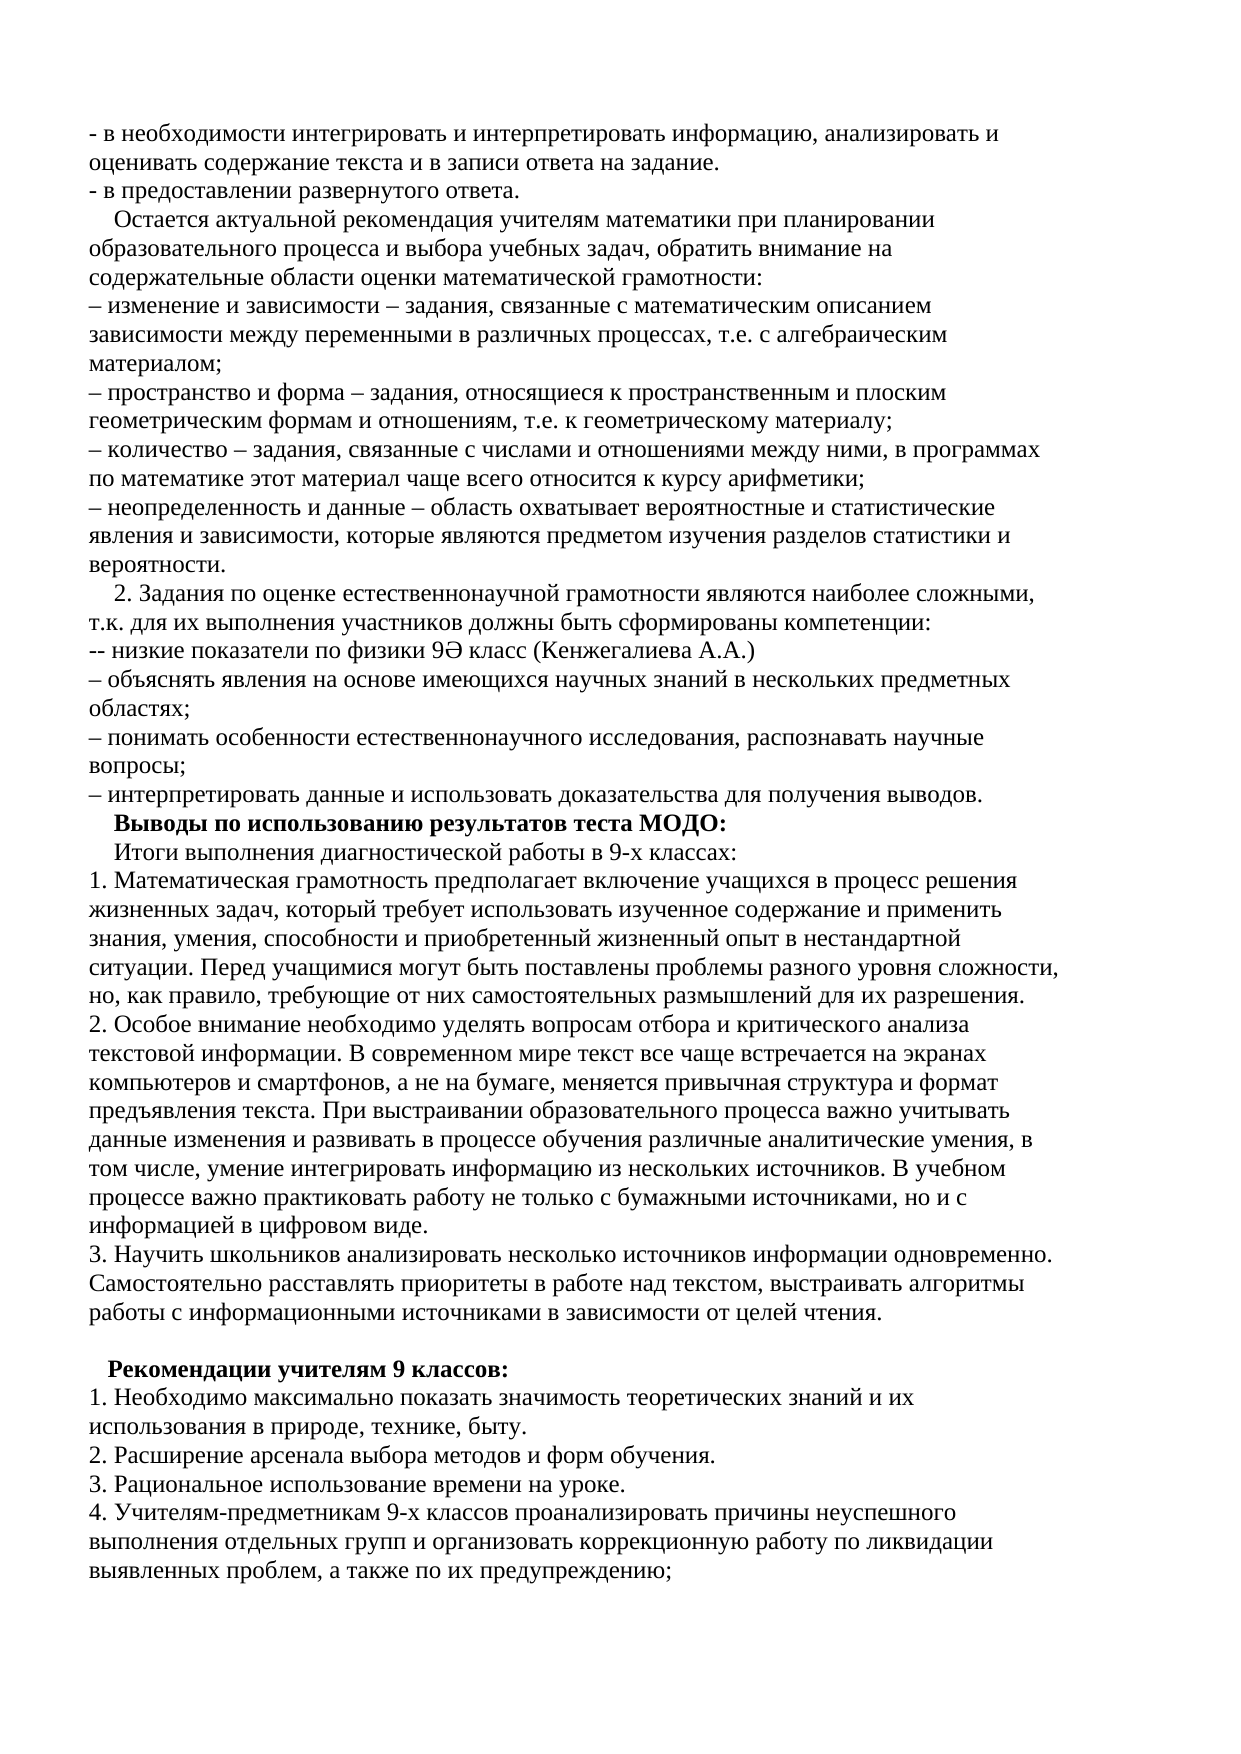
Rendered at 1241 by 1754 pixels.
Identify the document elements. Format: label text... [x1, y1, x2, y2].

text 1. Математическая грамотность предполагает включение учащихся в процесс решения жизненных задач, который требует использовать изученное содержание и применить знания, умения, способности и приобретенный жизненный опыт в нестандартной ситуации. Перед учащимися могут быть поставлены проблемы разного уровня сложности, но, как правило, требующие от них самостоятельных размышлений для их разрешения. [88, 866, 1063, 1009]
text – неопределенность и данные – область охватывает вероятностные и статистические явления и зависимости, которые являются предметом изучения разделов статистики и вероятности. [88, 492, 1063, 578]
text – интерпретировать данные и использовать доказательства для получения выводов. [88, 779, 1063, 808]
text Рекомендации учителям 9 классов: [88, 1354, 1063, 1382]
text Итоги выполнения диагностической работы в 9-х классах: [88, 837, 1063, 866]
text 3. Рациональное использование времени на уроке. [88, 1469, 1063, 1497]
text Выводы по использованию результатов теста МОДО: [88, 808, 1063, 837]
text – пространство и форма – задания, относящиеся к пространственным и плоским геометрическим формам и отношениям, т.е. к геометрическому материалу; [88, 377, 1063, 434]
text - в предоставлении развернутого ответа. [88, 176, 1063, 204]
text -- низкие показатели по физики 9Ә класс (Кенжегалиева А.А.) [88, 636, 1063, 664]
text – понимать особенности естественнонаучного исследования, распознавать научные вопросы; [88, 722, 1063, 779]
text 3. Научить школьников анализировать несколько источников информации одновременно. Самостоятельно расставлять приоритеты в работе над текстом, выстраивать алгоритмы работы с информационными источниками в зависимости от целей чтения. [88, 1239, 1063, 1326]
text 2. Расширение арсенала выбора методов и форм обучения. [88, 1440, 1063, 1469]
text – объяснять явления на основе имеющихся научных знаний в нескольких предметных областях; [88, 664, 1063, 722]
text - в необходимости интегрировать и интерпретировать информацию, анализировать и оценивать содержание текста и в записи ответа на задание. [88, 118, 1063, 176]
text 1. Необходимо максимально показать значимость теоретических знаний и их использования в природе, технике, быту. [88, 1382, 1063, 1440]
text 2. Особое внимание необходимо уделять вопросам отбора и критического анализа текстовой информации. В современном мире текст все чаще встречается на экранах компьютеров и смартфонов, а не на бумаге, меняется привычная структура и формат предъявления текста. При выстраивании образовательного процесса важно учитывать данные изменения и развивать в процессе обучения различные аналитические умения, в том числе, умение интегрировать информацию из нескольких источников. В учебном процессе важно практиковать работу не только с бумажными источниками, но и с информацией в цифровом виде. [88, 1009, 1063, 1239]
text – количество – задания, связанные с числами и отношениями между ними, в программах по математике этот материал чаще всего относится к курсу арифметики; [88, 434, 1063, 492]
text Остается актуальной рекомендация учителям математики при планировании образовательного процесса и выбора учебных задач, обратить внимание на содержательные области оценки математической грамотности: [88, 204, 1063, 291]
text 2. Задания по оценке естественнонаучной грамотности являются наиболее сложными, т.к. для их выполнения участников должны быть сформированы компетенции: [88, 578, 1063, 636]
text – изменение и зависимости – задания, связанные с математическим описанием зависимости между переменными в различных процессах, т.е. с алгебраическим материалом; [88, 291, 1063, 377]
text 4. Учителям-предметникам 9-х классов проанализировать причины неуспешного выполнения отдельных групп и организовать коррекционную работу по ликвидации выявленных проблем, а также по их предупреждению; [88, 1497, 1063, 1584]
